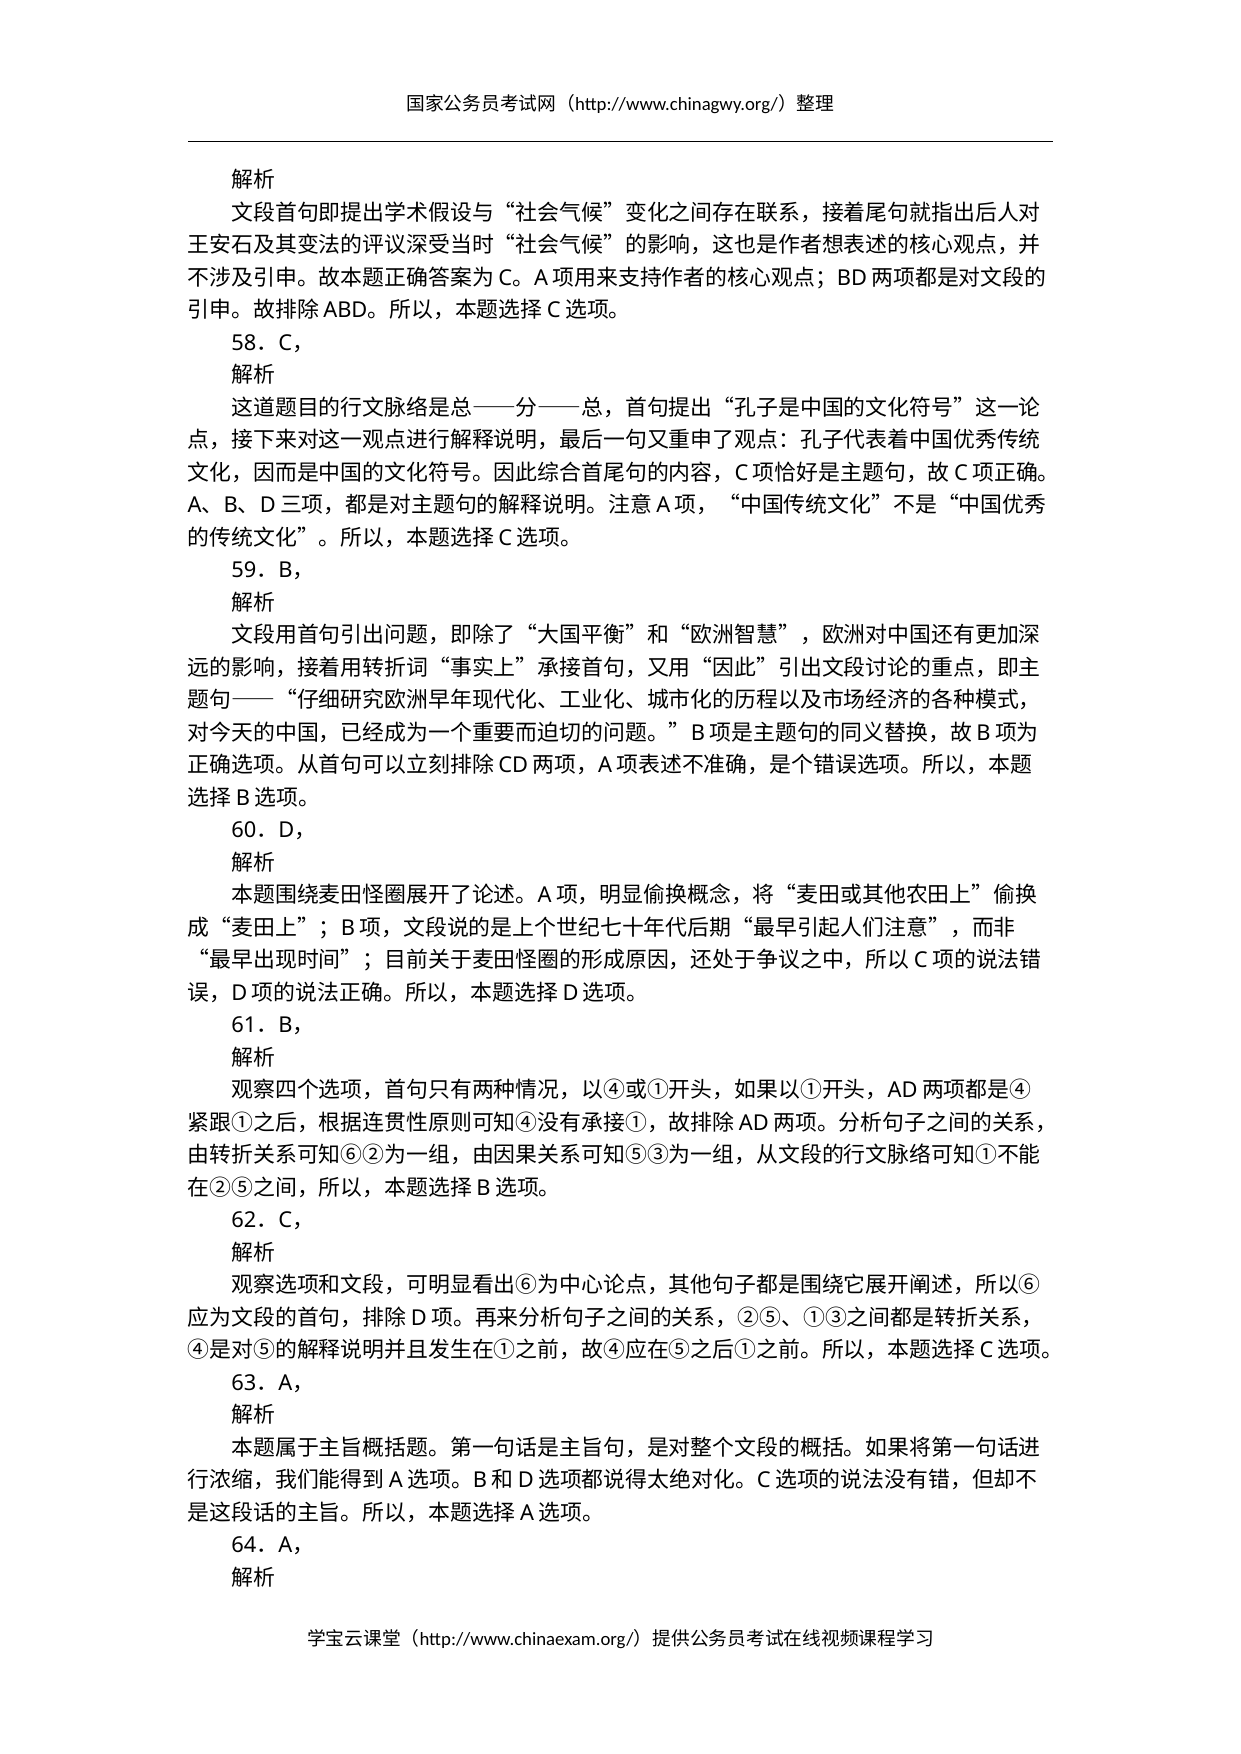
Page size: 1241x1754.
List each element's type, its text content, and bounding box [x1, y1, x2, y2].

text 本题围绕麦田怪圈展开了论述。A项，明显偷换概念，将“麦田或其他农田上”偷换成“麦田上”；B项，文段说的是上个世纪七十年代后期“最早引起人们注意”，而非“最早出现时间”；目前关于麦田怪圈的形成原因，还处于争议之中，所以C项的说法错误，D项的说法正确。所以，本题选择D选项。 [187, 877, 1053, 1007]
text 62．C， [187, 1202, 1053, 1234]
text 解析 [187, 1039, 1053, 1072]
text 59．B， [187, 552, 1053, 584]
text 解析 [187, 584, 1053, 617]
text 解析 [187, 844, 1053, 877]
text 60．D， [187, 812, 1053, 844]
text 解析 [187, 1559, 1053, 1592]
text 这道题目的行文脉络是总——分——总，首句提出“孔子是中国的文化符号”这一论点，接下来对这一观点进行解释说明，最后一句又重申了观点：孔子代表着中国优秀传统文化，因而是中国的文化符号。因此综合首尾句的内容，C项恰好是主题句，故C项正确。A、B、D三项，都是对主题句的解释说明。注意A项，“中国传统文化”不是“中国优秀的传统文化”。所以，本题选择C选项。 [187, 389, 1053, 552]
text 64．A， [187, 1527, 1053, 1559]
text 文段首句即提出学术假设与“社会气候”变化之间存在联系，接着尾句就指出后人对王安石及其变法的评议深受当时“社会气候”的影响，这也是作者想表述的核心观点，并不涉及引申。故本题正确答案为C。A项用来支持作者的核心观点；BD两项都是对文段的引申。故排除ABD。所以，本题选择C选项。 [187, 194, 1053, 324]
text 解析 [187, 357, 1053, 389]
text 解析 [187, 162, 1053, 194]
text 文段用首句引出问题，即除了“大国平衡”和“欧洲智慧”，欧洲对中国还有更加深远的影响，接着用转折词“事实上”承接首句，又用“因此”引出文段讨论的重点，即主题句——“仔细研究欧洲早年现代化、工业化、城市化的历程以及市场经济的各种模式，对今天的中国，已经成为一个重要而迫切的问题。”B项是主题句的同义替换，故B项为正确选项。从首句可以立刻排除CD两项，A项表述不准确，是个错误选项。所以，本题选择B选项。 [187, 617, 1053, 812]
text 63．A， [187, 1364, 1053, 1397]
text 观察选项和文段，可明显看出⑥为中心论点，其他句子都是围绕它展开阐述，所以⑥应为文段的首句，排除D项。再来分析句子之间的关系，②⑤、①③之间都是转折关系，④是对⑤的解释说明并且发生在①之前，故④应在⑤之后①之前。所以，本题选择C选项。 [187, 1267, 1053, 1364]
text 58．C， [187, 324, 1053, 357]
text 本题属于主旨概括题。第一句话是主旨句，是对整个文段的概括。如果将第一句话进行浓缩，我们能得到A选项。B和D选项都说得太绝对化。C选项的说法没有错，但却不是这段话的主旨。所以，本题选择A选项。 [187, 1429, 1053, 1527]
text 解析 [187, 1397, 1053, 1429]
text 解析 [187, 1234, 1053, 1267]
text 观察四个选项，首句只有两种情况，以④或①开头，如果以①开头，AD两项都是④紧跟①之后，根据连贯性原则可知④没有承接①，故排除AD两项。分析句子之间的关系，由转折关系可知⑥②为一组，由因果关系可知⑤③为一组，从文段的行文脉络可知①不能在②⑤之间，所以，本题选择B选项。 [187, 1072, 1053, 1202]
text 61．B， [187, 1007, 1053, 1039]
